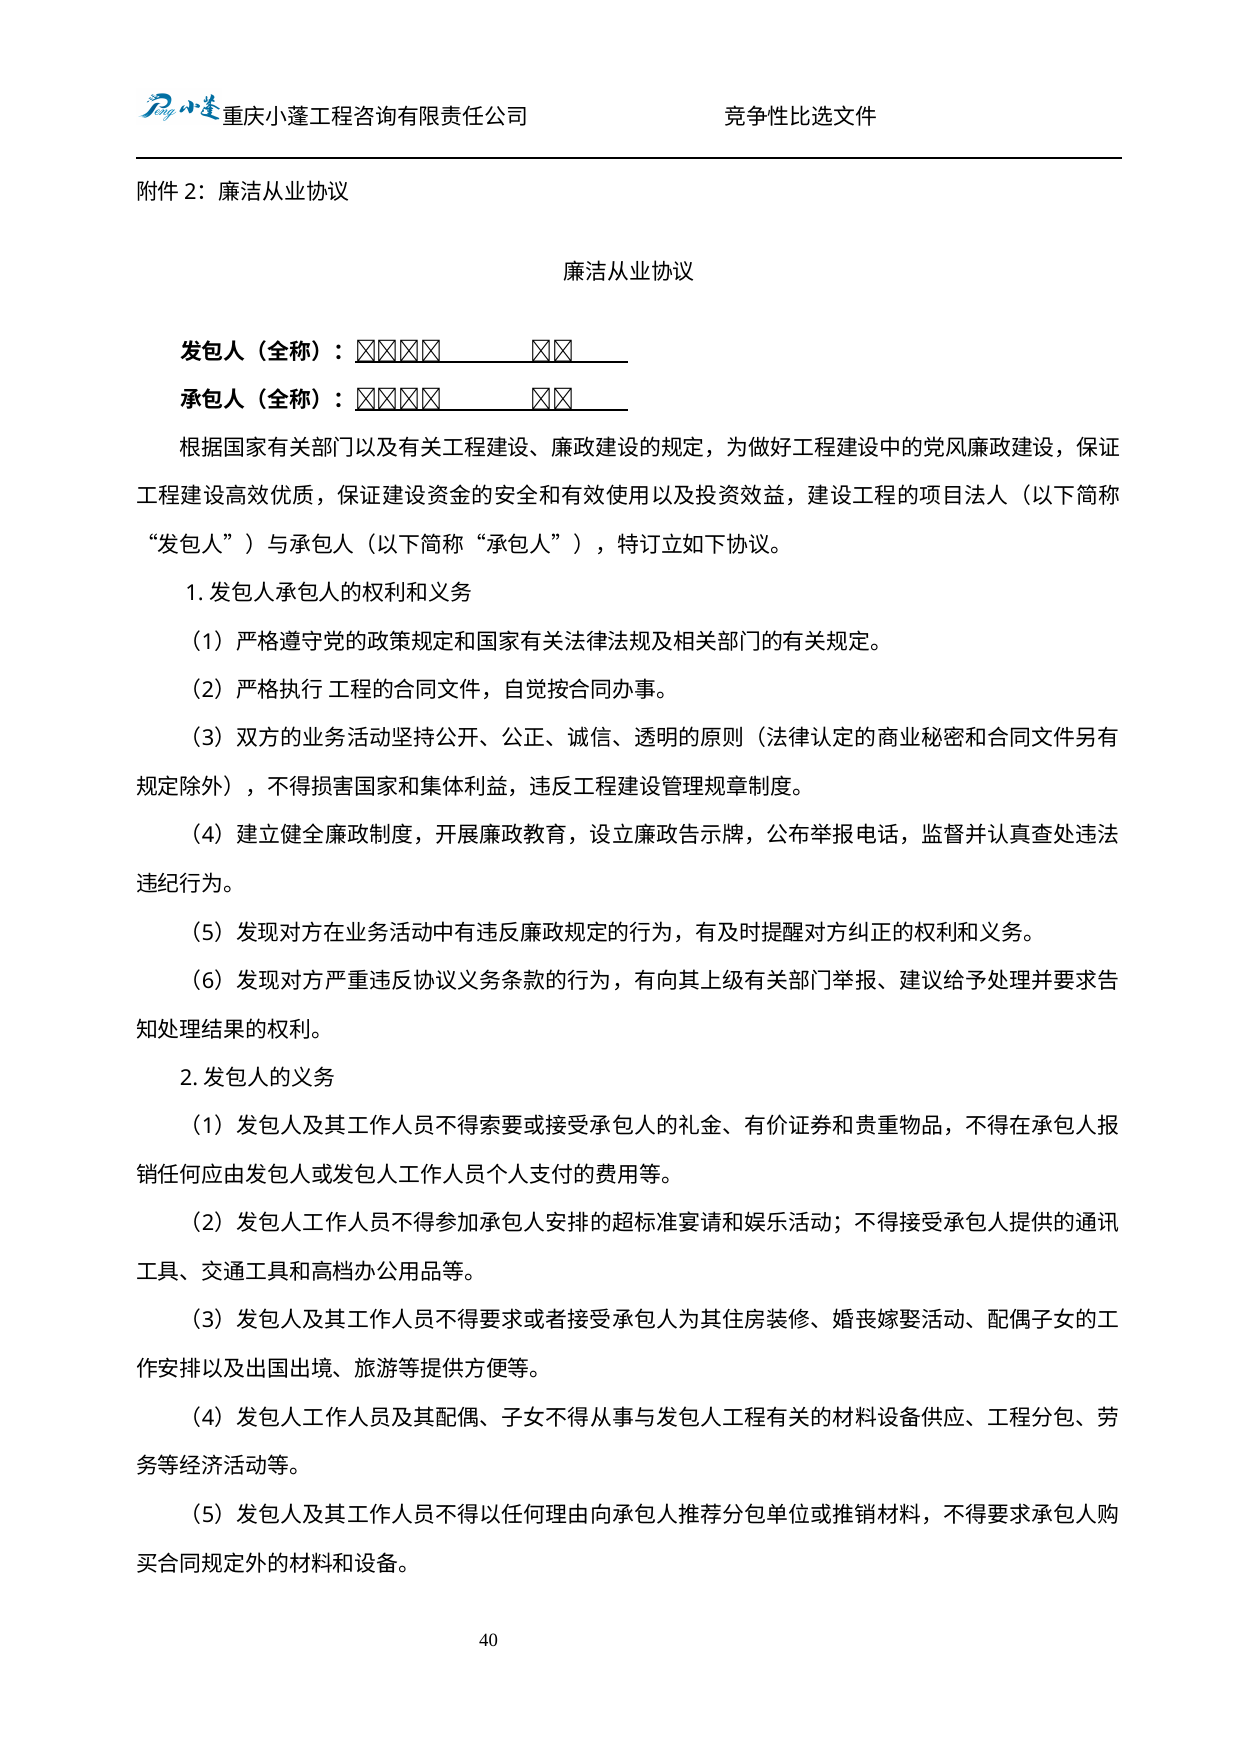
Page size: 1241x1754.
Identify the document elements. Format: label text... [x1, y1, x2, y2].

text （1）严格遵守党的政策规定和国家有关法律法规及相关部门的有关规定。 [136, 623, 1122, 656]
text （2）严格执行 工程的合同文件，自觉按合同办事。 [136, 672, 1122, 704]
text 2. 发包人的义务 [136, 1060, 1122, 1092]
text （3）双方的业务活动坚持公开、公正、诚信、透明的原则（法律认定的商业秘密和合同文件另有规定除外），不得损害国家和集体利益，违反工程建设管理规章制度。 [136, 720, 1122, 801]
text （1）发包人及其工作人员不得索要或接受承包人的礼金、有价证券和贵重物品，不得在承包人报销任何应由发包人或发包人工作人员个人支付的费用等。 [136, 1108, 1122, 1189]
text （5）发现对方在业务活动中有违反廉政规定的行为，有及时提醒对方纠正的权利和义务。 [136, 914, 1122, 947]
text 附件2：廉洁从业协议 [136, 173, 1122, 206]
text （2）发包人工作人员不得参加承包人安排的超标准宴请和娱乐活动；不得接受承包人提供的通讯工具、交通工具和高档办公用品等。 [136, 1205, 1122, 1286]
picture [135, 88, 222, 125]
text （4）发包人工作人员及其配偶、子女不得从事与发包人工程有关的材料设备供应、工程分包、劳务等经济活动等。 [136, 1399, 1122, 1481]
text （4）建立健全廉政制度，开展廉政教育，设立廉政告示牌，公布举报电话，监督并认真查处违法违纪行为。 [136, 817, 1122, 898]
text 承包人（全称）：  [136, 382, 1122, 413]
text 1. 发包人承包人的权利和义务 [136, 575, 1122, 608]
text （5）发包人及其工作人员不得以任何理由向承包人推荐分包单位或推销材料，不得要求承包人购买合同规定外的材料和设备。 [136, 1496, 1122, 1578]
text 根据国家有关部门以及有关工程建设、廉政建设的规定，为做好工程建设中的党风廉政建设，保证工程建设高效优质，保证建设资金的安全和有效使用以及投资效益，建设工程的项目法人（以下简称“发包人”）与承包人（以下简称“承包人”），特订立如下协议。 [136, 429, 1122, 559]
text 发包人（全称）：  [136, 334, 1122, 366]
text （3）发包人及其工作人员不得要求或者接受承包人为其住房装修、婚丧嫁娶活动、配偶子女的工作安排以及出国出境、旅游等提供方便等。 [136, 1302, 1122, 1383]
text 廉洁从业协议 [136, 254, 1122, 286]
text （6）发现对方严重违反协议义务条款的行为，有向其上级有关部门举报、建议给予处理并要求告知处理结果的权利。 [136, 963, 1122, 1044]
